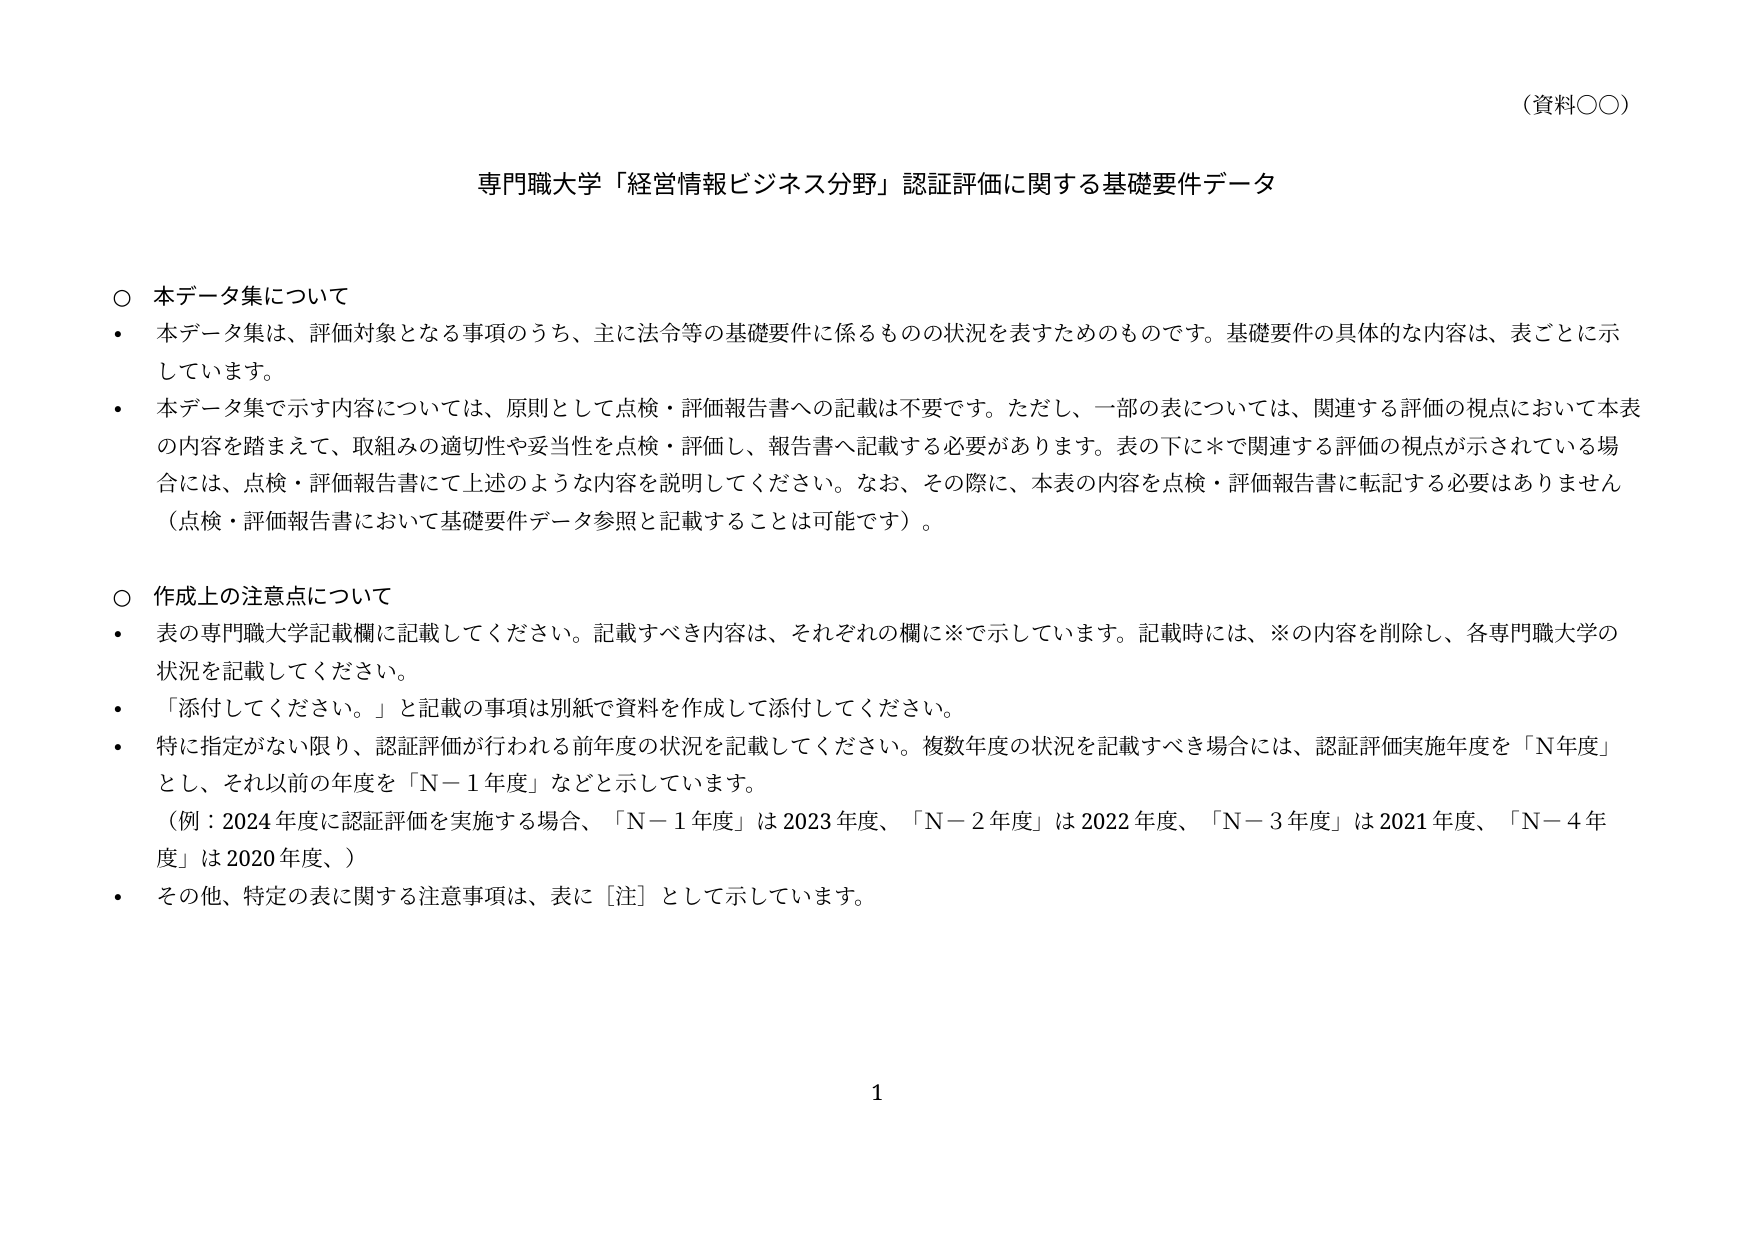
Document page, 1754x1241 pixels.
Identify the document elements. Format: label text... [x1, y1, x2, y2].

list 表の専門職大学記載欄に記載してください。記載すべき内容は、それぞれの欄に※で示しています。記載時には、※の内容を削除し、各専門職大学の状況を記載してください。 [112, 614, 1641, 689]
list その他、特定の表に関する注意事項は、表に［注］として示しています。 [112, 876, 1641, 914]
list 本データ集で示す内容については、原則として点検・評価報告書への記載は不要です。ただし、一部の表については、関連する評価の視点において本表の内容を踏まえて、取組みの適切性や妥当性を点検・評価し、報告書へ記載する必要があります。表の下に＊で関連する評価の視点が示されている場合には、点検・評価報告書にて上述のような内容を説明してください。なお、その際に、本表の内容を点検・評価報告書に転記する必要はありません（点検・評価報告書において基礎要件データ参照と記載することは可能です）。 [112, 389, 1641, 539]
list 「添付してください。」と記載の事項は別紙で資料を作成して添付してください。 [112, 689, 1641, 726]
list 本データ集は、評価対象となる事項のうち、主に法令等の基礎要件に係るものの状況を表すためのものです。基礎要件の具体的な内容は、表ごとに示しています。 [112, 314, 1641, 389]
text ○ 本データ集について [112, 276, 1641, 314]
text 専門職大学「経営情報ビジネス分野」認証評価に関する基礎要件データ [112, 164, 1641, 201]
list 特に指定がない限り、認証評価が行われる前年度の状況を記載してください。複数年度の状況を記載すべき場合には、認証評価実施年度を「Ｎ年度」とし、それ以前の年度を「Ｎ－１年度」などと示しています。 （例：2024年度に認証評価を実施する場合、「Ｎ－１年度」は2023年度、「Ｎ－２年度」は2022年度、「Ｎ－３年度」は2021年度、「Ｎ－４年度」は2020年度、） [112, 726, 1641, 876]
text ○ 作成上の注意点について [112, 576, 1641, 614]
